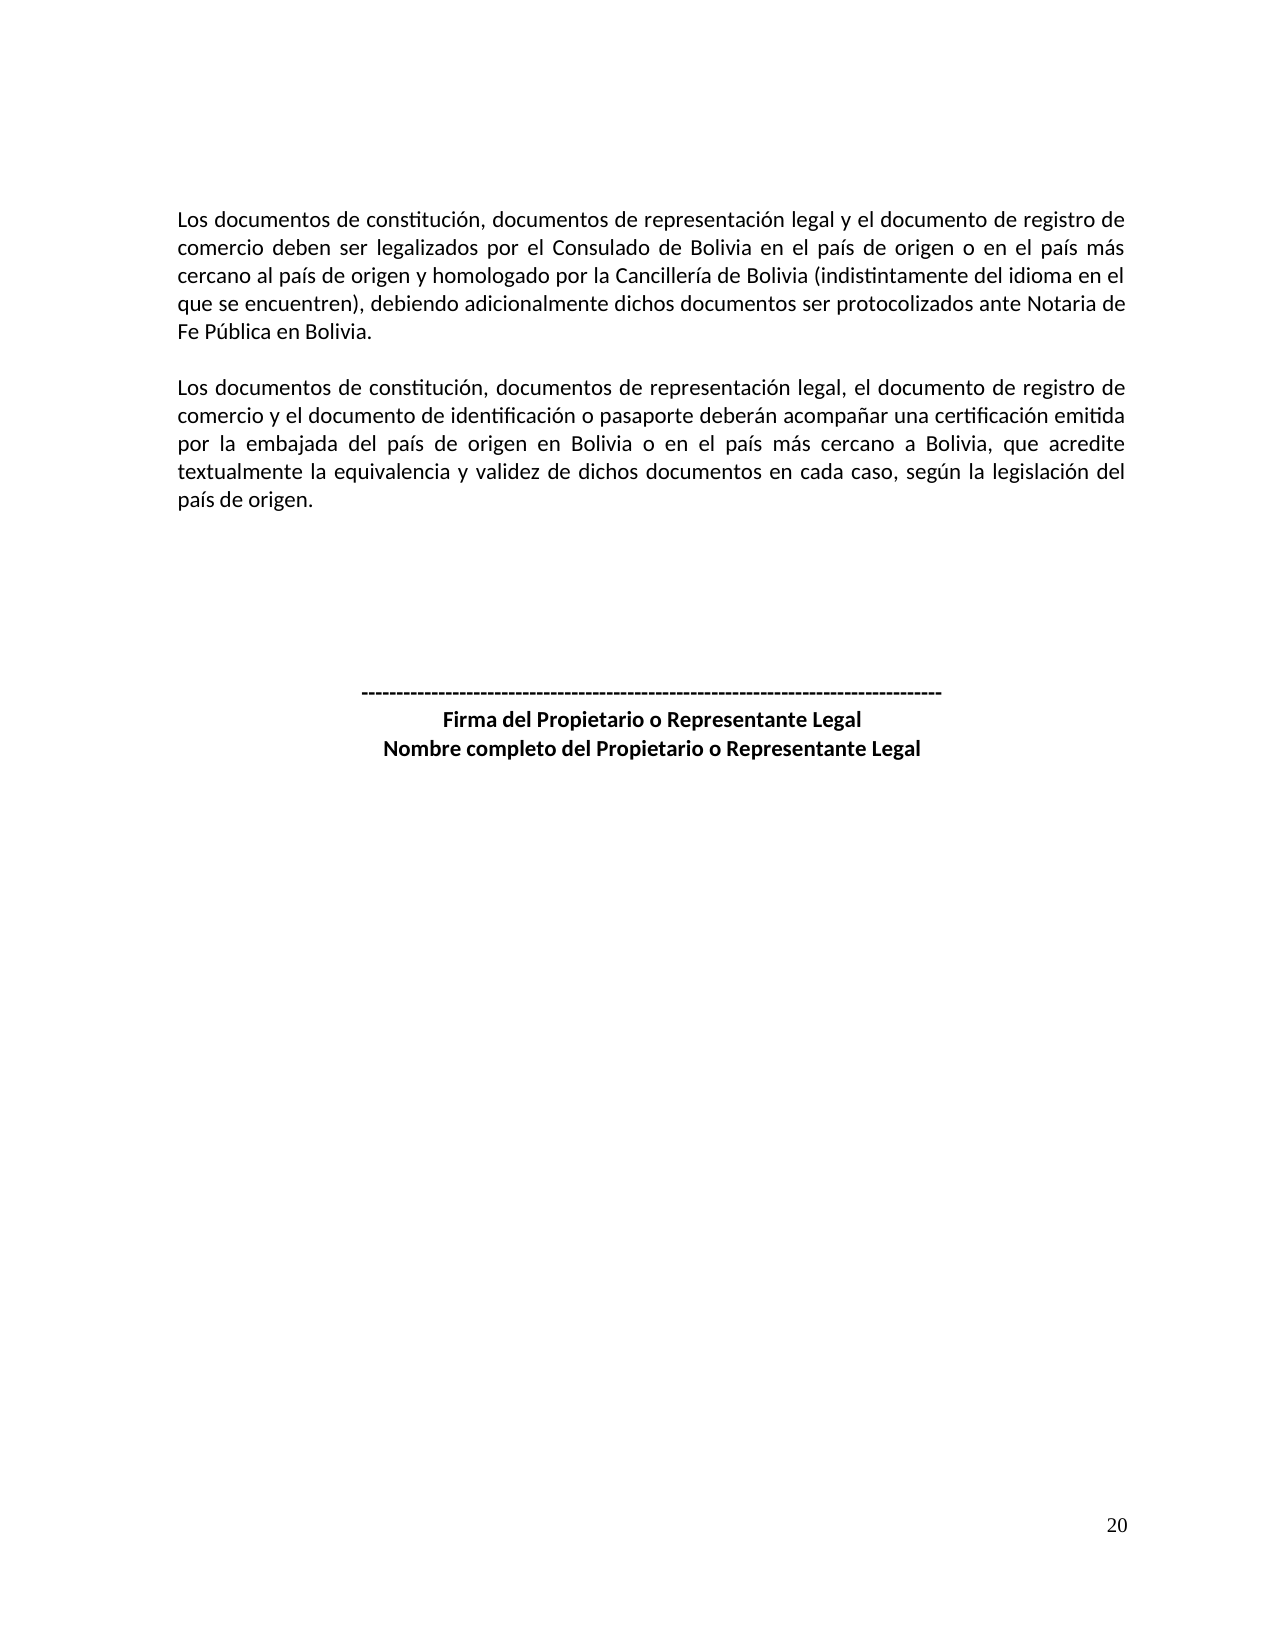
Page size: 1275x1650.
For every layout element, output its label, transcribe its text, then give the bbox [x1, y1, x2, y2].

text Firma del Propietario o Representante Legal [177, 706, 1127, 734]
text Los documentos de constitución, documentos de representación legal, el documento de registro de comercio y el documento de identificación o pasaporte deberán acompañar una certificación emitida por la embajada del país de origen en Bolivia o en el país más cercano a Bolivia, que acredite textualmente la equivalencia y validez de dichos documentos en cada caso, según la legislación del país de origen. [177, 373, 1127, 513]
text Nombre completo del Propietario o Representante Legal [177, 734, 1127, 762]
text ----------------------------------------------------------------------------------- [177, 678, 1127, 706]
text Los documentos de constitución, documentos de representación legal y el documento de registro de comercio deben ser legalizados por el Consulado de Bolivia en el país de origen o en el país más cercano al país de origen y homologado por la Cancillería de Bolivia (indistintamente del idioma en el que se encuentren), debiendo adicionalmente dichos documentos ser protocolizados ante Notaria de Fe Pública en Bolivia. [177, 205, 1127, 345]
